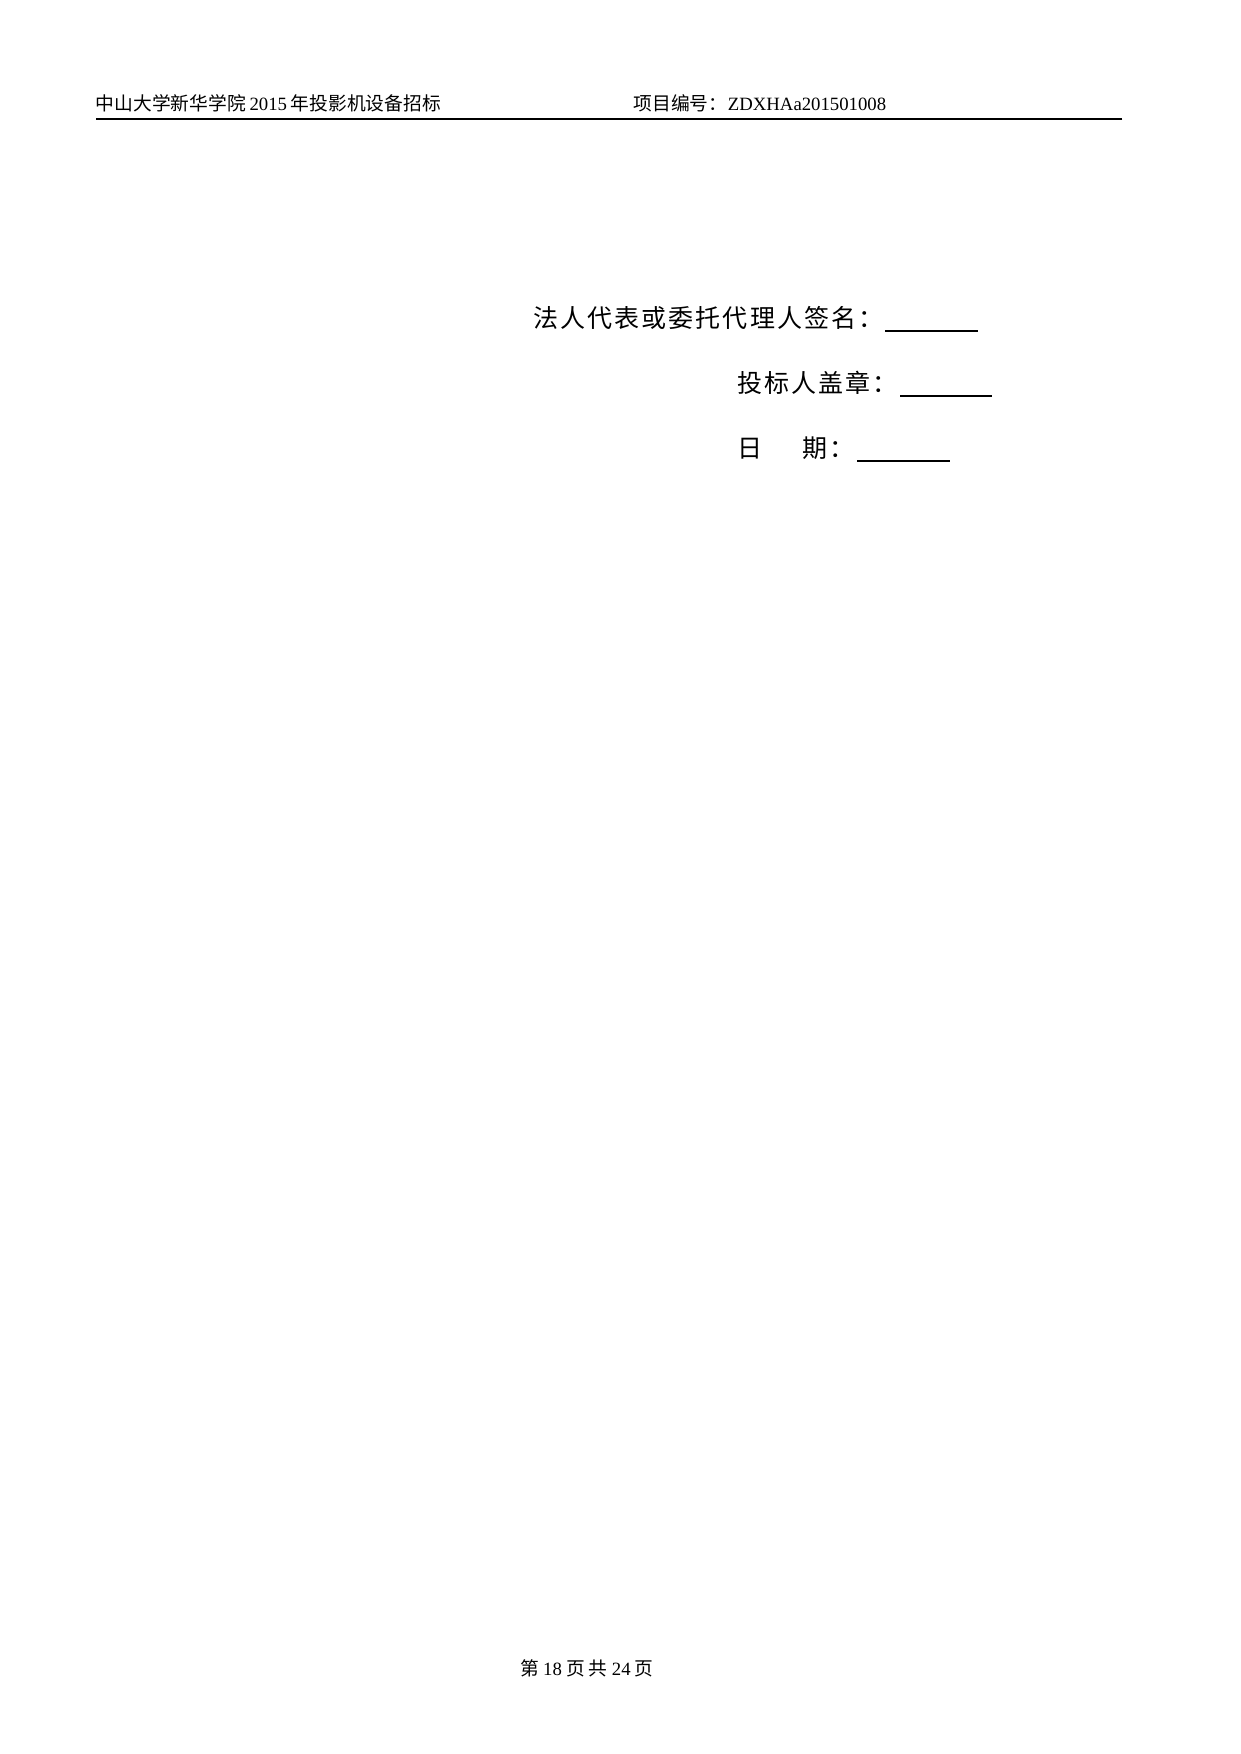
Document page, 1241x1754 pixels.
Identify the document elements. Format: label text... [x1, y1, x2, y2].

text 法人代表或委托代理人签名： [96, 284, 1122, 349]
text 日 期： [96, 414, 1122, 479]
text 投标人盖章： [96, 349, 1122, 414]
